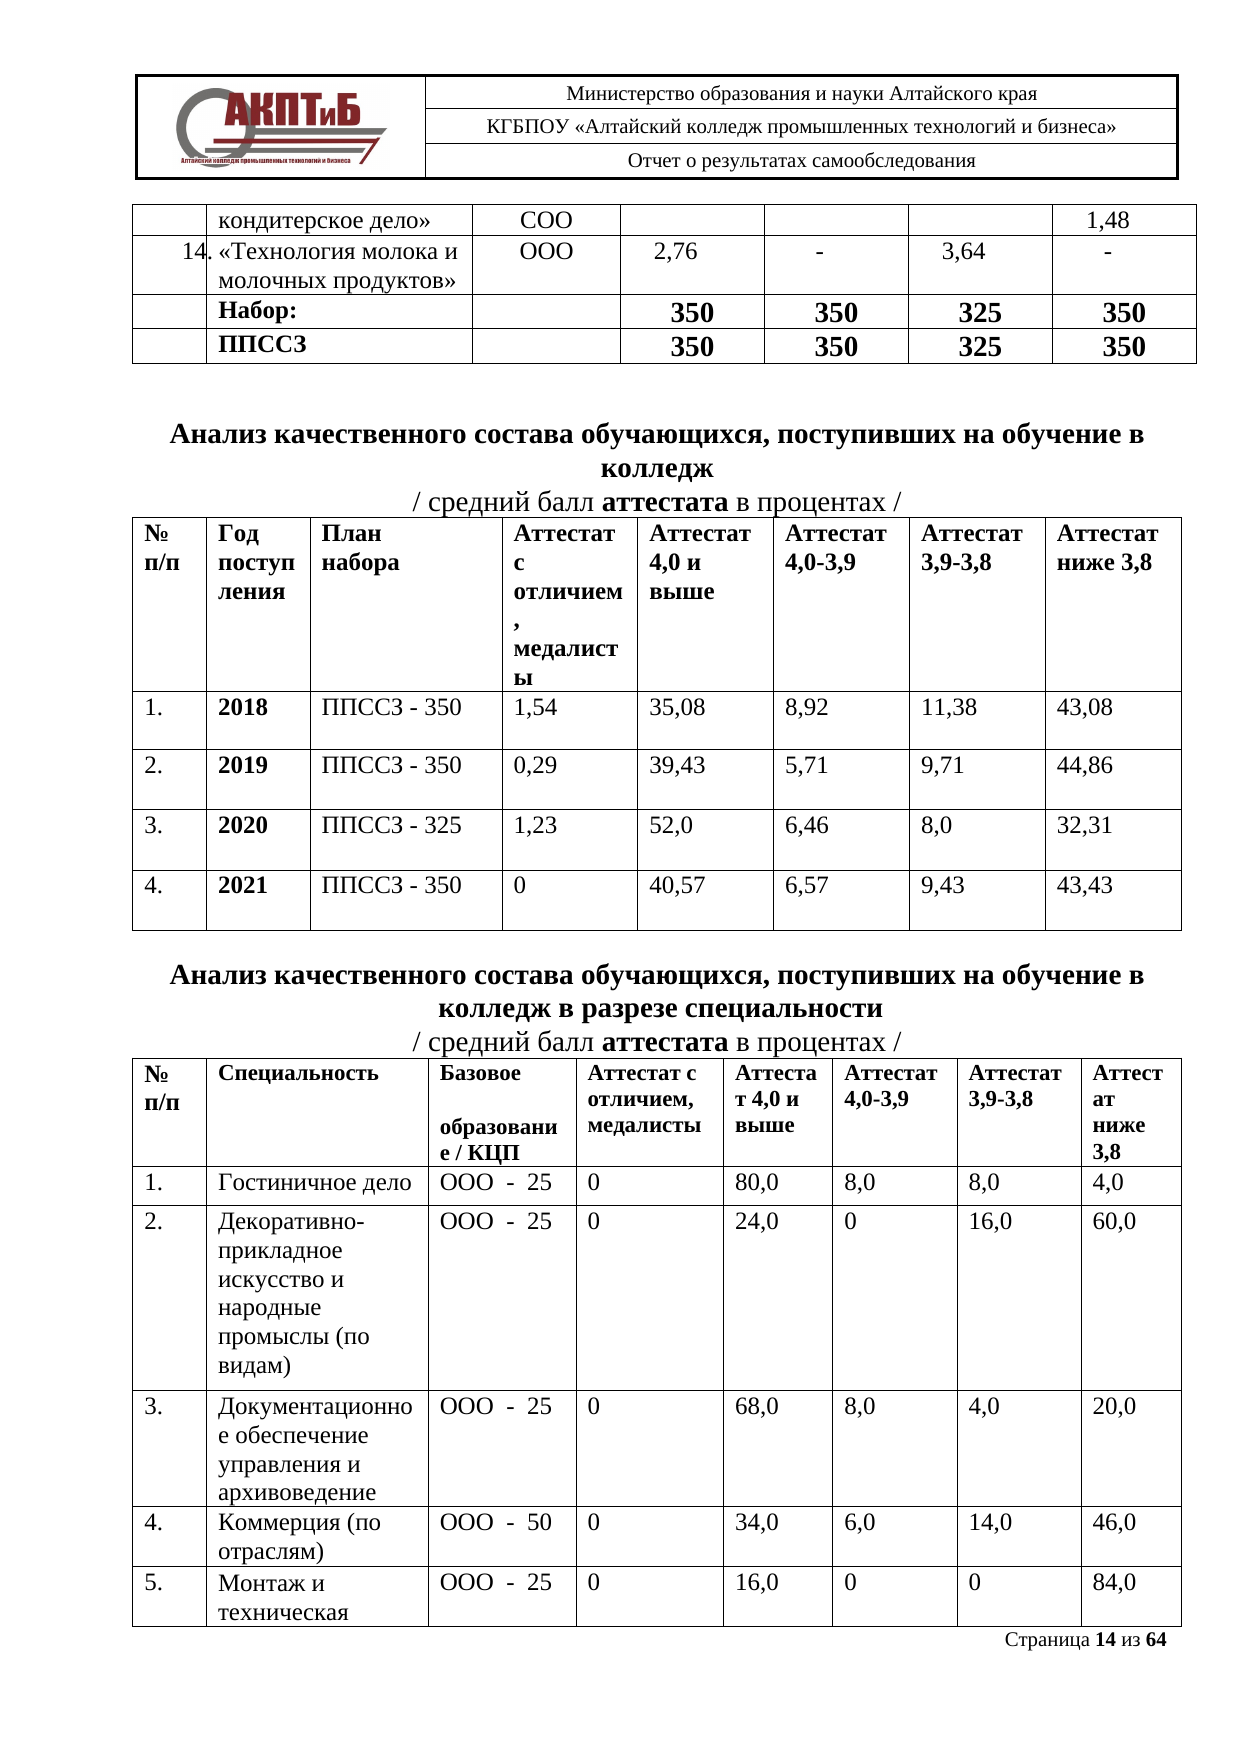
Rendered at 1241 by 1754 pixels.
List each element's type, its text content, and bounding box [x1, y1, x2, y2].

table_cell 4,0 [958, 1391, 1081, 1506]
table_cell 350 [765, 295, 908, 328]
table_cell ООО - 25 [429, 1167, 576, 1205]
table_header Аттестат с отличием, медалисты [577, 1059, 723, 1166]
table_cell 1,23 [503, 810, 637, 869]
table_cell [133, 236, 206, 294]
table_cell 6,46 [774, 810, 909, 869]
table_cell 2,76 [621, 236, 764, 294]
table_cell Коммерция (по отраслям) [207, 1507, 428, 1566]
table_cell Монтаж и техническая эксплуатация холодильно-компрессорных машин и установок (по отраслям) [207, 1567, 428, 1626]
table_cell 8,92 [774, 692, 909, 749]
table_cell 2018 [207, 692, 310, 749]
table_cell 8,0 [910, 810, 1045, 869]
table_header Аттестат 3,9-3,8 [910, 518, 1045, 691]
table_cell 84,0 [1082, 1567, 1181, 1626]
table_header Аттестат с отличием, медалисты [503, 518, 637, 691]
table_header Год поступления [207, 518, 310, 691]
table_cell 2. [133, 1206, 206, 1390]
table_cell ООО - 25 [429, 1567, 576, 1626]
picture [172, 83, 390, 171]
table_cell 350 [765, 329, 908, 363]
table_cell 14,0 [958, 1507, 1081, 1566]
table_cell [621, 205, 764, 235]
table_cell Гостиничное дело [207, 1167, 428, 1205]
table_cell 2019 [207, 750, 310, 809]
table_cell 35,08 [638, 692, 773, 749]
table_cell 0 [503, 871, 637, 929]
table_cell ППССЗ [207, 329, 472, 363]
table_cell 325 [909, 329, 1052, 363]
table_header Аттестат 4,0-3,9 [774, 518, 909, 691]
table_header Специальность [207, 1059, 428, 1166]
table_cell [909, 205, 1052, 235]
table_cell «Технология молока и молочных продуктов» [207, 236, 472, 294]
table_cell 5,71 [774, 750, 909, 809]
table_header План набора [311, 518, 502, 691]
table_cell 350 [1053, 329, 1196, 363]
table_cell ППССЗ - 350 [311, 871, 502, 929]
table_cell 8,0 [958, 1167, 1081, 1205]
table_cell 34,0 [724, 1507, 832, 1566]
table_header Аттестат ниже 3,8 [1046, 518, 1181, 691]
text / средний балл аттестата в процентах / [148, 484, 1166, 517]
table_cell 80,0 [724, 1167, 832, 1205]
table_cell 32,31 [1046, 810, 1181, 869]
table_cell 1. [133, 1167, 206, 1205]
table_cell 24,0 [724, 1206, 832, 1390]
table_cell 43,43 [1046, 871, 1181, 929]
table_cell 350 [1053, 295, 1196, 328]
table_cell - [765, 236, 908, 294]
table_cell 2020 [207, 810, 310, 869]
table_cell 350 [621, 329, 764, 363]
table_header № п/п [133, 518, 206, 691]
table_header Аттестат 4,0 и выше [638, 518, 773, 691]
table_cell 46,0 [1082, 1507, 1181, 1566]
text Анализ качественного состава обучающихся, поступивших на обучение в колледж [148, 417, 1166, 484]
table_header Аттестат 3,9-3,8 [958, 1059, 1081, 1166]
table_cell 325 [909, 295, 1052, 328]
table_header Аттестат 4,0-3,9 [833, 1059, 957, 1166]
table_cell 39,43 [638, 750, 773, 809]
table_cell 8,0 [833, 1391, 957, 1506]
table_cell 0 [833, 1206, 957, 1390]
table_cell Документационное обеспечение управления и архивоведение [207, 1391, 428, 1506]
table_cell 2. [133, 750, 206, 809]
table_cell 9,43 [910, 871, 1045, 929]
table_cell 43,08 [1046, 692, 1181, 749]
table_cell 1,54 [503, 692, 637, 749]
text Анализ качественного состава обучающихся, поступивших на обучение в [148, 957, 1166, 991]
table_cell - [1053, 236, 1196, 294]
table_cell 0,29 [503, 750, 637, 809]
table_cell 68,0 [724, 1391, 832, 1506]
table_cell [765, 205, 908, 235]
table_cell 1. [133, 692, 206, 749]
text / средний балл аттестата в процентах / [148, 1024, 1166, 1058]
table_cell 0 [577, 1167, 723, 1205]
text колледж в разрезе специальности [148, 991, 1166, 1024]
table_cell 0 [577, 1507, 723, 1566]
table_cell [473, 295, 620, 328]
table_cell 44,86 [1046, 750, 1181, 809]
table_cell 40,57 [638, 871, 773, 929]
table_header Аттестат ниже 3,8 [1082, 1059, 1181, 1166]
table_cell ООО [473, 236, 620, 294]
table_cell 9,71 [910, 750, 1045, 809]
table_cell Набор: [207, 295, 472, 328]
table_cell 52,0 [638, 810, 773, 869]
table_cell 60,0 [1082, 1206, 1181, 1390]
table_header № п/п [133, 1059, 206, 1166]
table_cell 11,38 [910, 692, 1045, 749]
table_cell Декоративно-прикладное искусство и народные промыслы (по видам) [207, 1206, 428, 1390]
table_cell 0 [577, 1206, 723, 1390]
table_cell «Поварское и кондитерское дело» [207, 205, 472, 235]
table_cell 6,0 [833, 1507, 957, 1566]
table_cell [133, 329, 206, 363]
table_cell ППССЗ - 350 [311, 692, 502, 749]
table_cell [473, 329, 620, 363]
table_cell 8,0 [833, 1167, 957, 1205]
table_cell СОО [473, 205, 620, 235]
table_cell 20,0 [1082, 1391, 1181, 1506]
table_cell 4. [133, 1507, 206, 1566]
table_cell 0 [577, 1567, 723, 1626]
table_cell 1,48 [1053, 205, 1196, 235]
table_cell 3. [133, 810, 206, 869]
table_cell ООО - 25 [429, 1206, 576, 1390]
table_cell 5. [133, 1567, 206, 1626]
table_cell 3,64 [909, 236, 1052, 294]
table_cell ППССЗ - 350 [311, 750, 502, 809]
table_cell 16,0 [958, 1206, 1081, 1390]
table_cell [133, 295, 206, 328]
table_cell 4. [133, 871, 206, 929]
table_cell ООО - 25 [429, 1391, 576, 1506]
table_cell ППССЗ - 325 [311, 810, 502, 869]
table_header Базовое образование / КЦП [429, 1059, 576, 1166]
table_cell 2021 [207, 871, 310, 929]
table_cell [133, 205, 206, 235]
table_cell 6,57 [774, 871, 909, 929]
table_cell ООО - 50 [429, 1507, 576, 1566]
table_cell 350 [621, 295, 764, 328]
table_cell 16,0 [724, 1567, 832, 1626]
table_cell 3. [133, 1391, 206, 1506]
table_header Аттестат 4,0 и выше [724, 1059, 832, 1166]
table_cell 4,0 [1082, 1167, 1181, 1205]
table_cell 0 [833, 1567, 957, 1626]
table_cell 0 [958, 1567, 1081, 1626]
table_cell 0 [577, 1391, 723, 1506]
